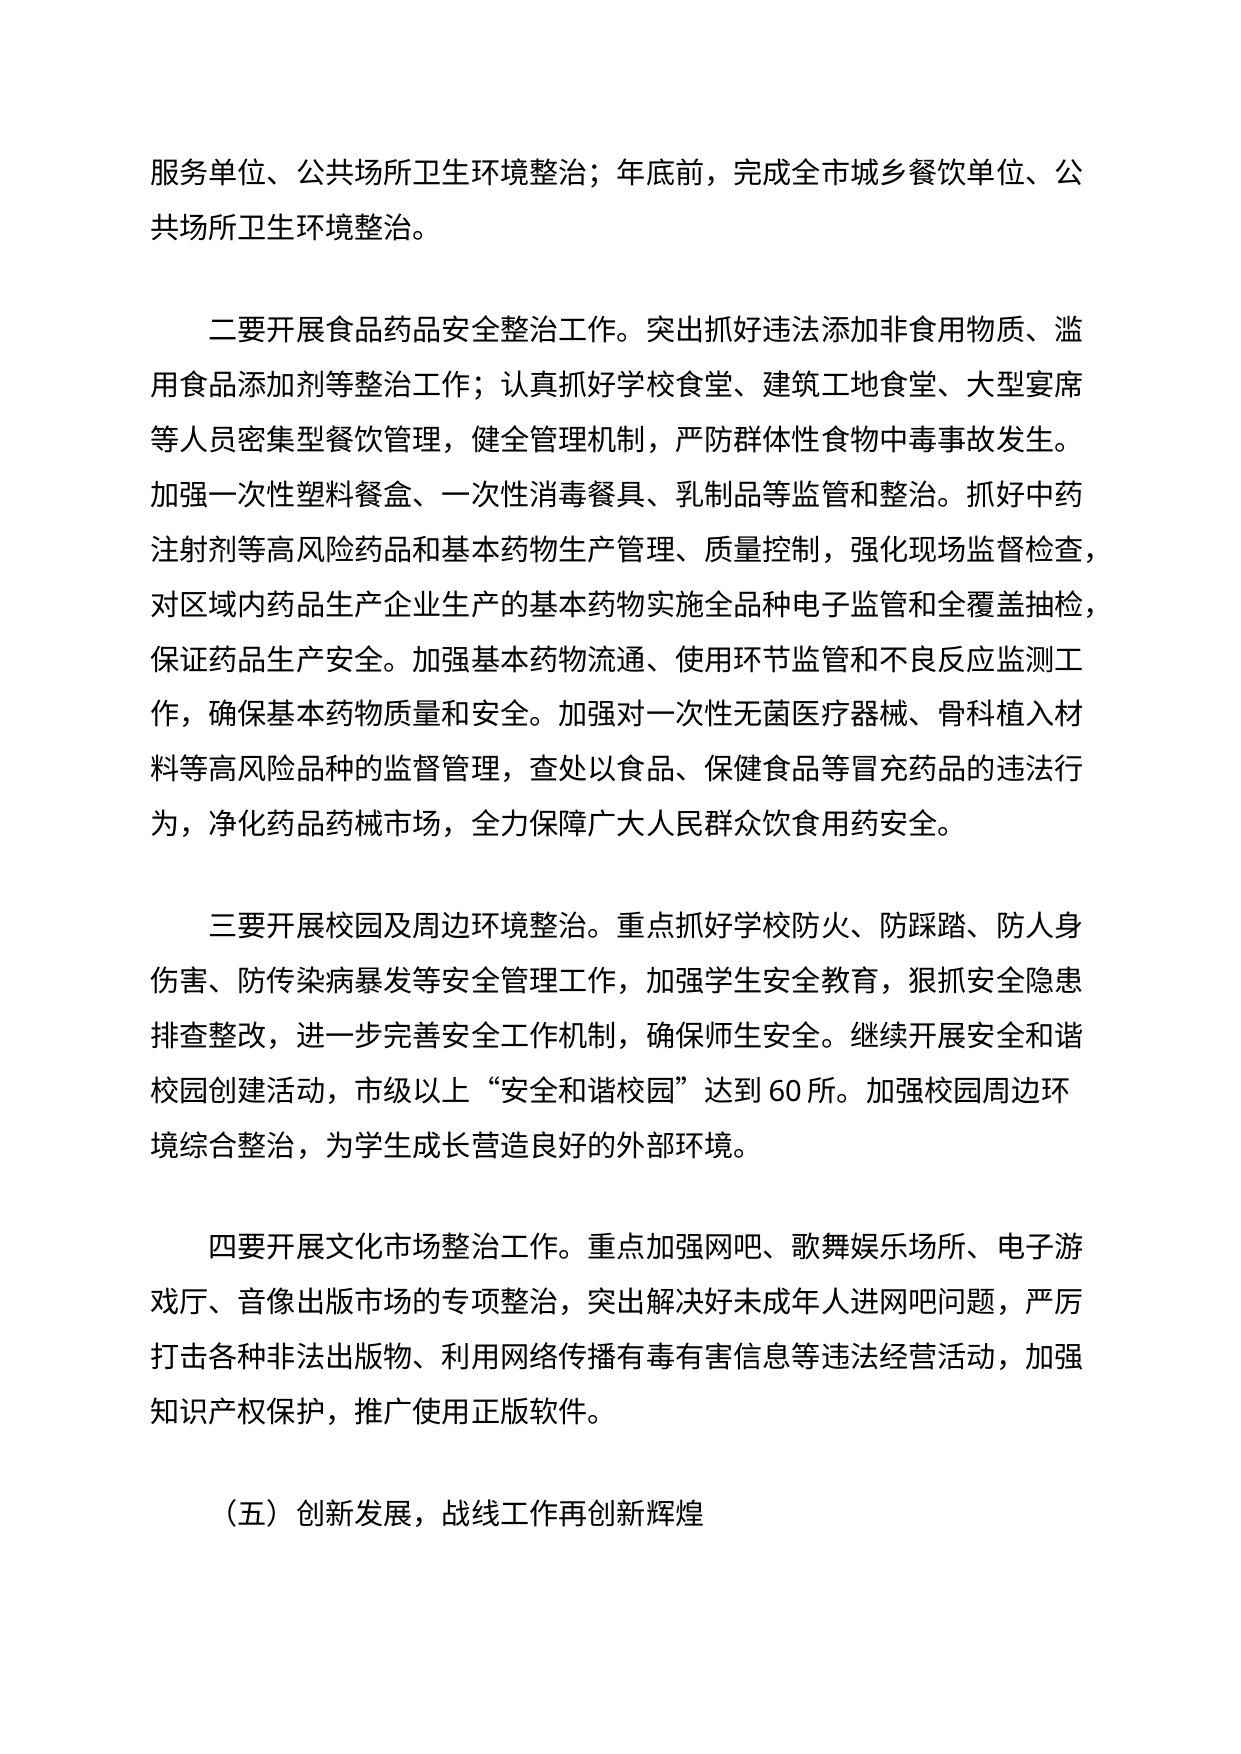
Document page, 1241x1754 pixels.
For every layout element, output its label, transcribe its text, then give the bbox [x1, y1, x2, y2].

text 四要开展文化市场整治工作。重点加强网吧、歌舞娱乐场所、电子游戏厅、音像出版市场的专项整治，突出解决好未成年人进网吧问题，严厉打击各种非法出版物、利用网络传播有毒有害信息等违法经营活动，加强知识产权保护，推广使用正版软件。 [150, 1224, 1090, 1431]
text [150, 150, 1090, 247]
text 三要开展校园及周边环境整治。重点抓好学校防火、防踩踏、防人身伤害、防传染病暴发等安全管理工作，加强学生安全教育，狠抓安全隐患排查整改，进一步完善安全工作机制，确保师生安全。继续开展安全和谐校园创建活动，市级以上“安全和谐校园”达到60所。加强校园周边环境综合整治，为学生成长营造良好的外部环境。 [150, 902, 1090, 1164]
text （五）创新发展，战线工作再创新辉煌 [150, 1490, 1090, 1533]
text 二要开展食品药品安全整治工作。突出抓好违法添加非食用物质、滥用食品添加剂等整治工作；认真抓好学校食堂、建筑工地食堂、大型宴席等人员密集型餐饮管理，健全管理机制，严防群体性食物中毒事故发生。加强一次性塑料餐盒、一次性消毒餐具、乳制品等监管和整治。抓好中药注射剂等高风险药品和基本药物生产管理、质量控制，强化现场监督检查，对区域内药品生产企业生产的基本药物实施全品种电子监管和全覆盖抽检，保证药品生产安全。加强基本药物流通、使用环节监管和不良反应监测工作，确保基本药物质量和安全。加强对一次性无菌医疗器械、骨科植入材料等高风险品种的监督管理，查处以食品、保健食品等冒充药品的违法行为，净化药品药械市场，全力保障广大人民群众饮食用药安全。 [150, 307, 1090, 843]
